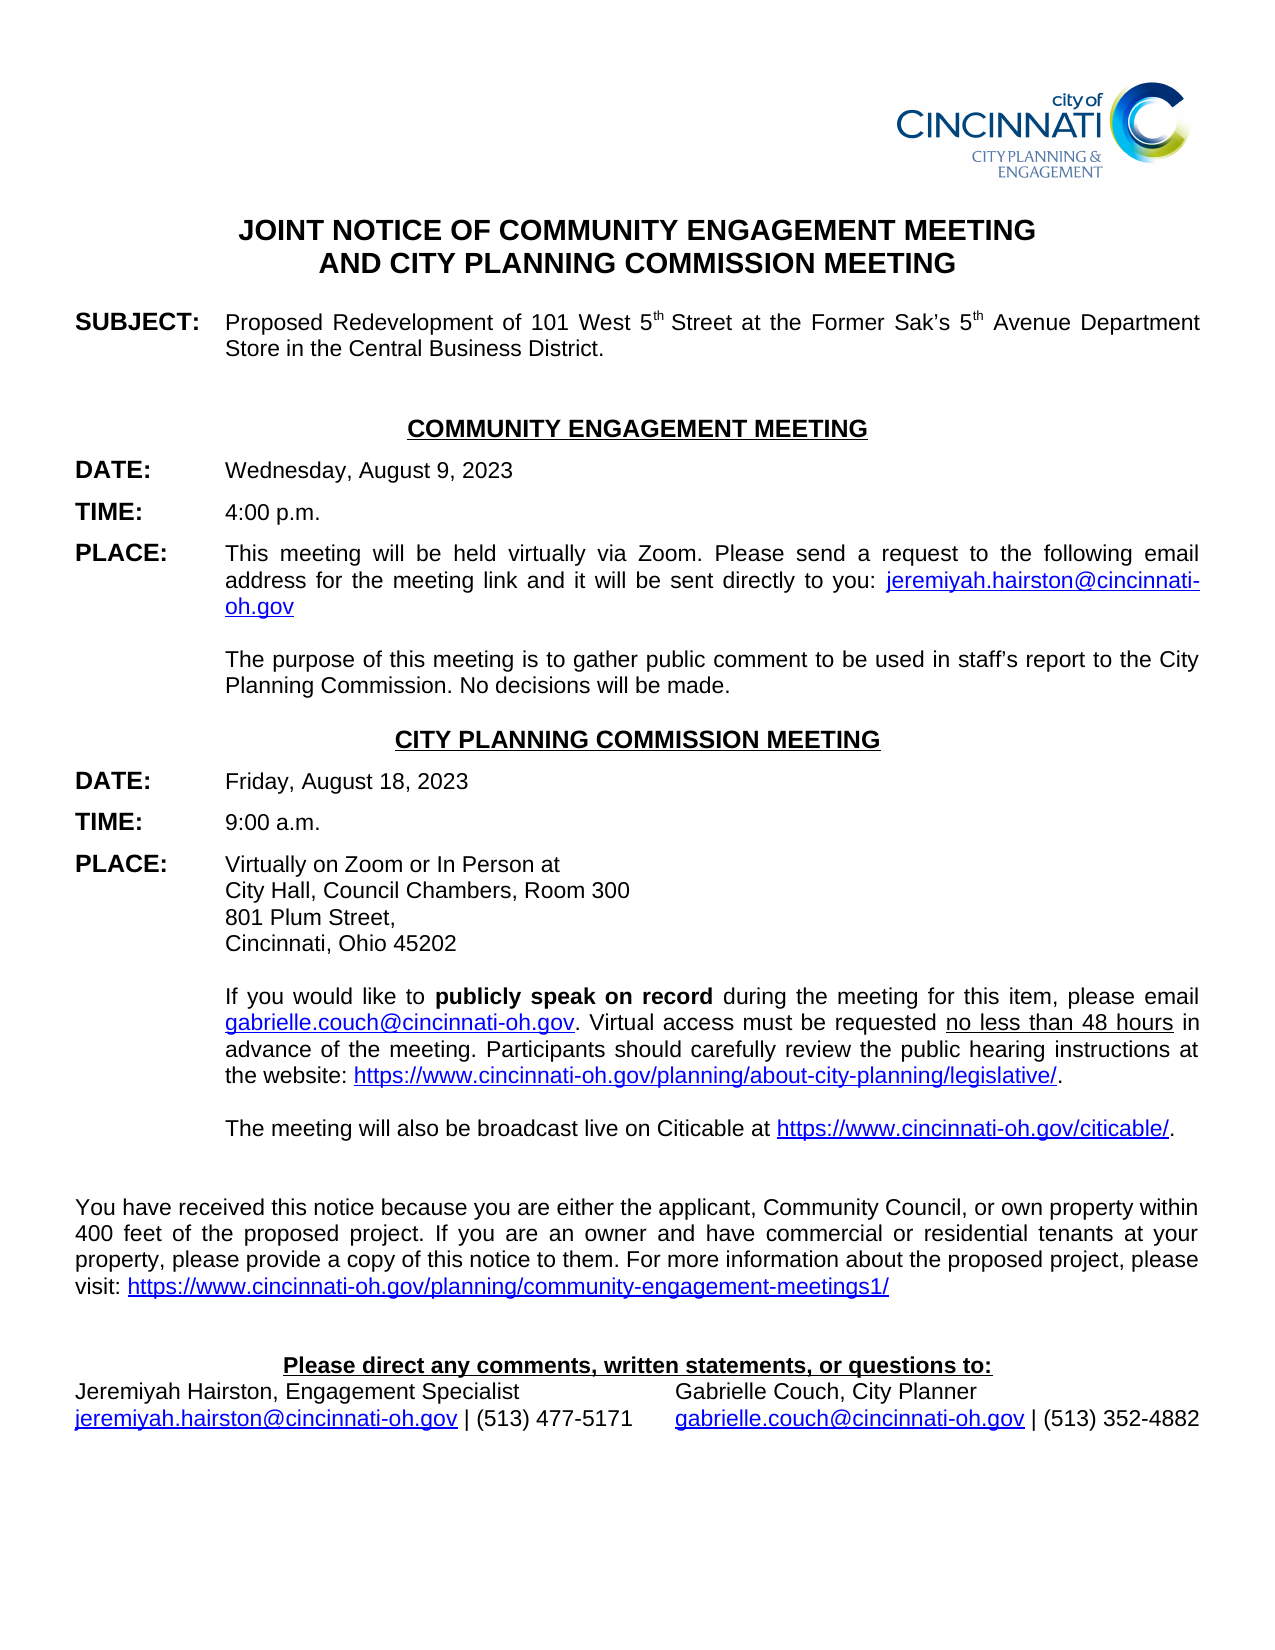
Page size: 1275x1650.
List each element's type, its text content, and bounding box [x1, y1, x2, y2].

text AND CITY PLANNING COMMISSION MEETING [75, 247, 1200, 280]
text If you would like to publicly speak on record during the meeting for this item, please email gabrielle.couch@cincinnati-oh.gov. Virtual access must be requested no less than 48 hours in advance of the meeting. Participants should carefully review the public hearing instructions at the website: https://www.cincinnati-oh.gov/planning/about-city-planning/legislative/. [225, 983, 1200, 1088]
text SUBJECT: Proposed Redevelopment of 101 West 5th Street at the Former Sak’s 5th Avenue Department Store in the Central Business District. [75, 306, 1200, 362]
text PLACE: This meeting will be held virtually via Zoom. Please send a request to the following email address for the meeting link and it will be sent directly to you: jeremiyah.hairston@cincinnati-oh.gov [75, 538, 1200, 619]
text The purpose of this meeting is to gather public comment to be used in staff’s report to the City Planning Commission. No decisions will be made. [225, 646, 1200, 698]
subtitle DATE: Friday, August 18, 2023 [75, 766, 1200, 795]
subtitle CITY PLANNING COMMISSION MEETING [75, 725, 1200, 754]
text The meeting will also be broadcast live on Citicable at https://www.cincinnati-oh.gov/citicable/. [150, 1114, 1200, 1141]
text Jeremiyah Hairston, Engagement Specialist Gabrielle Couch, City Planner [75, 1378, 1200, 1404]
subtitle DATE: Wednesday, August 9, 2023 [75, 456, 1200, 484]
text jeremiyah.hairston@cincinnati-oh.gov | (513) 477-5171 gabrielle.couch@cincinnati-oh.gov | (513) 352-4882 [75, 1404, 1200, 1431]
text JOINT NOTICE OF COMMUNITY ENGAGEMENT MEETING [75, 213, 1200, 247]
text COMMUNITY ENGAGEMENT MEETING [75, 414, 1200, 443]
picture [888, 75, 1200, 185]
subtitle TIME: 9:00 a.m. [75, 807, 1200, 836]
text City Hall, Council Chambers, Room 300 [225, 877, 1200, 904]
text Cincinnati, Ohio 45202 [225, 930, 1200, 956]
text 801 Plum Street, [225, 904, 1200, 930]
text You have received this notice because you are either the applicant, Community Council, or own property within 400 feet of the proposed project. If you are an owner and have commercial or residential tenants at your property, please provide a copy of this notice to them. For more information about the proposed project, please visit: https://www.cincinnati-oh.gov/planning/community-engagement-meetings1/ [75, 1194, 1200, 1299]
text PLACE: Virtually on Zoom or In Person at [75, 849, 1200, 877]
text Please direct any comments, written statements, or questions to: [75, 1352, 1200, 1378]
subtitle TIME: 4:00 p.m. [75, 497, 1200, 526]
